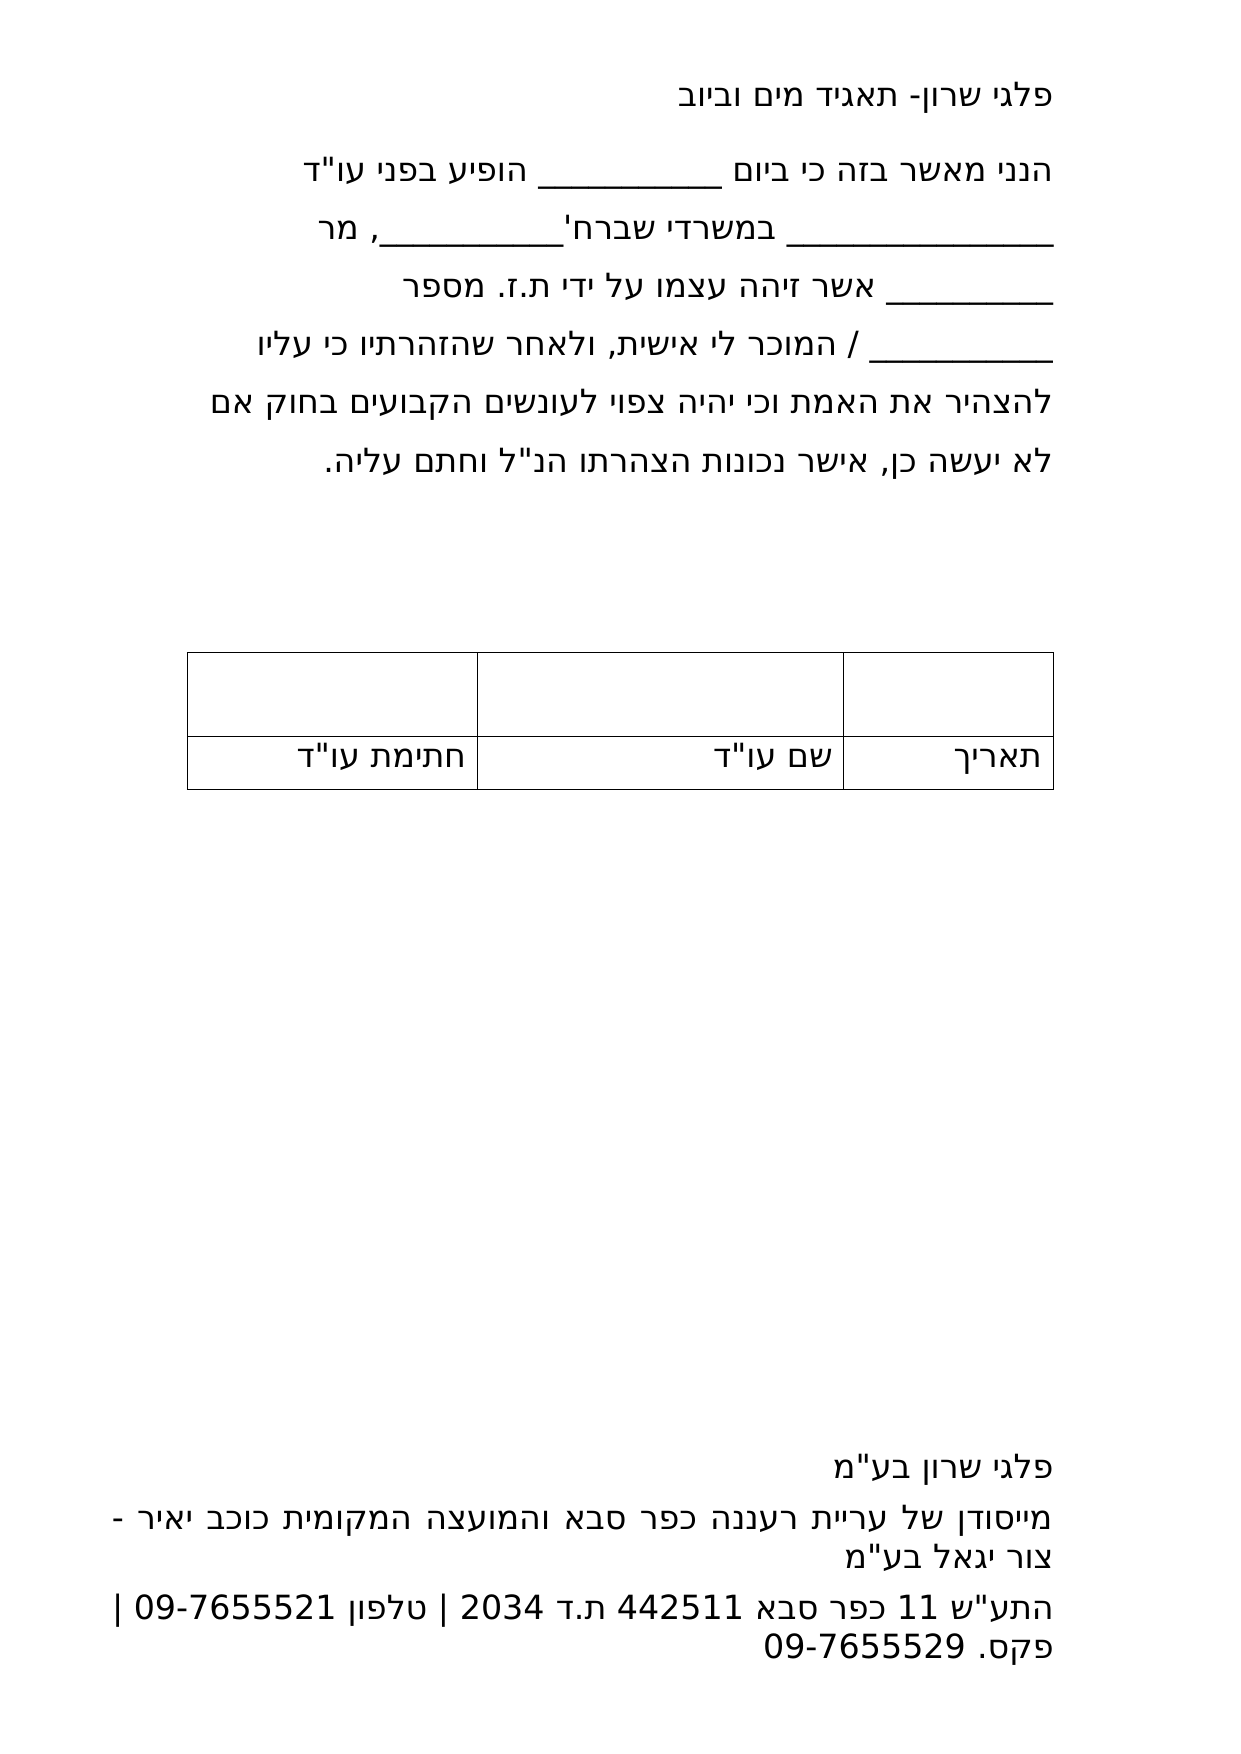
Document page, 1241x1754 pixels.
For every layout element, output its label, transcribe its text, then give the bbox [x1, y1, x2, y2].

table_cell שם עו"ד [478, 737, 843, 789]
table_header [844, 653, 1053, 736]
table_cell חתימת עו"ד [188, 737, 477, 789]
table_header [188, 653, 477, 736]
table_cell תאריך [844, 737, 1053, 789]
text הנני מאשר בזה כי ביום ___________ הופיע בפני עו"ד ________________ במשרדי שברח'___________, מר __________ אשר זיהה עצמו על ידי ת.ז. מספר ___________ / המוכר לי אישית, ולאחר שהזהרתיו כי עליו להצהיר את האמת וכי יהיה צפוי לעונשים הקבועים בחוק אם לא יעשה כן, אישר נכונות הצהרתו הנ"ל וחתם עליה. [187, 150, 1053, 480]
table_header [478, 653, 843, 736]
